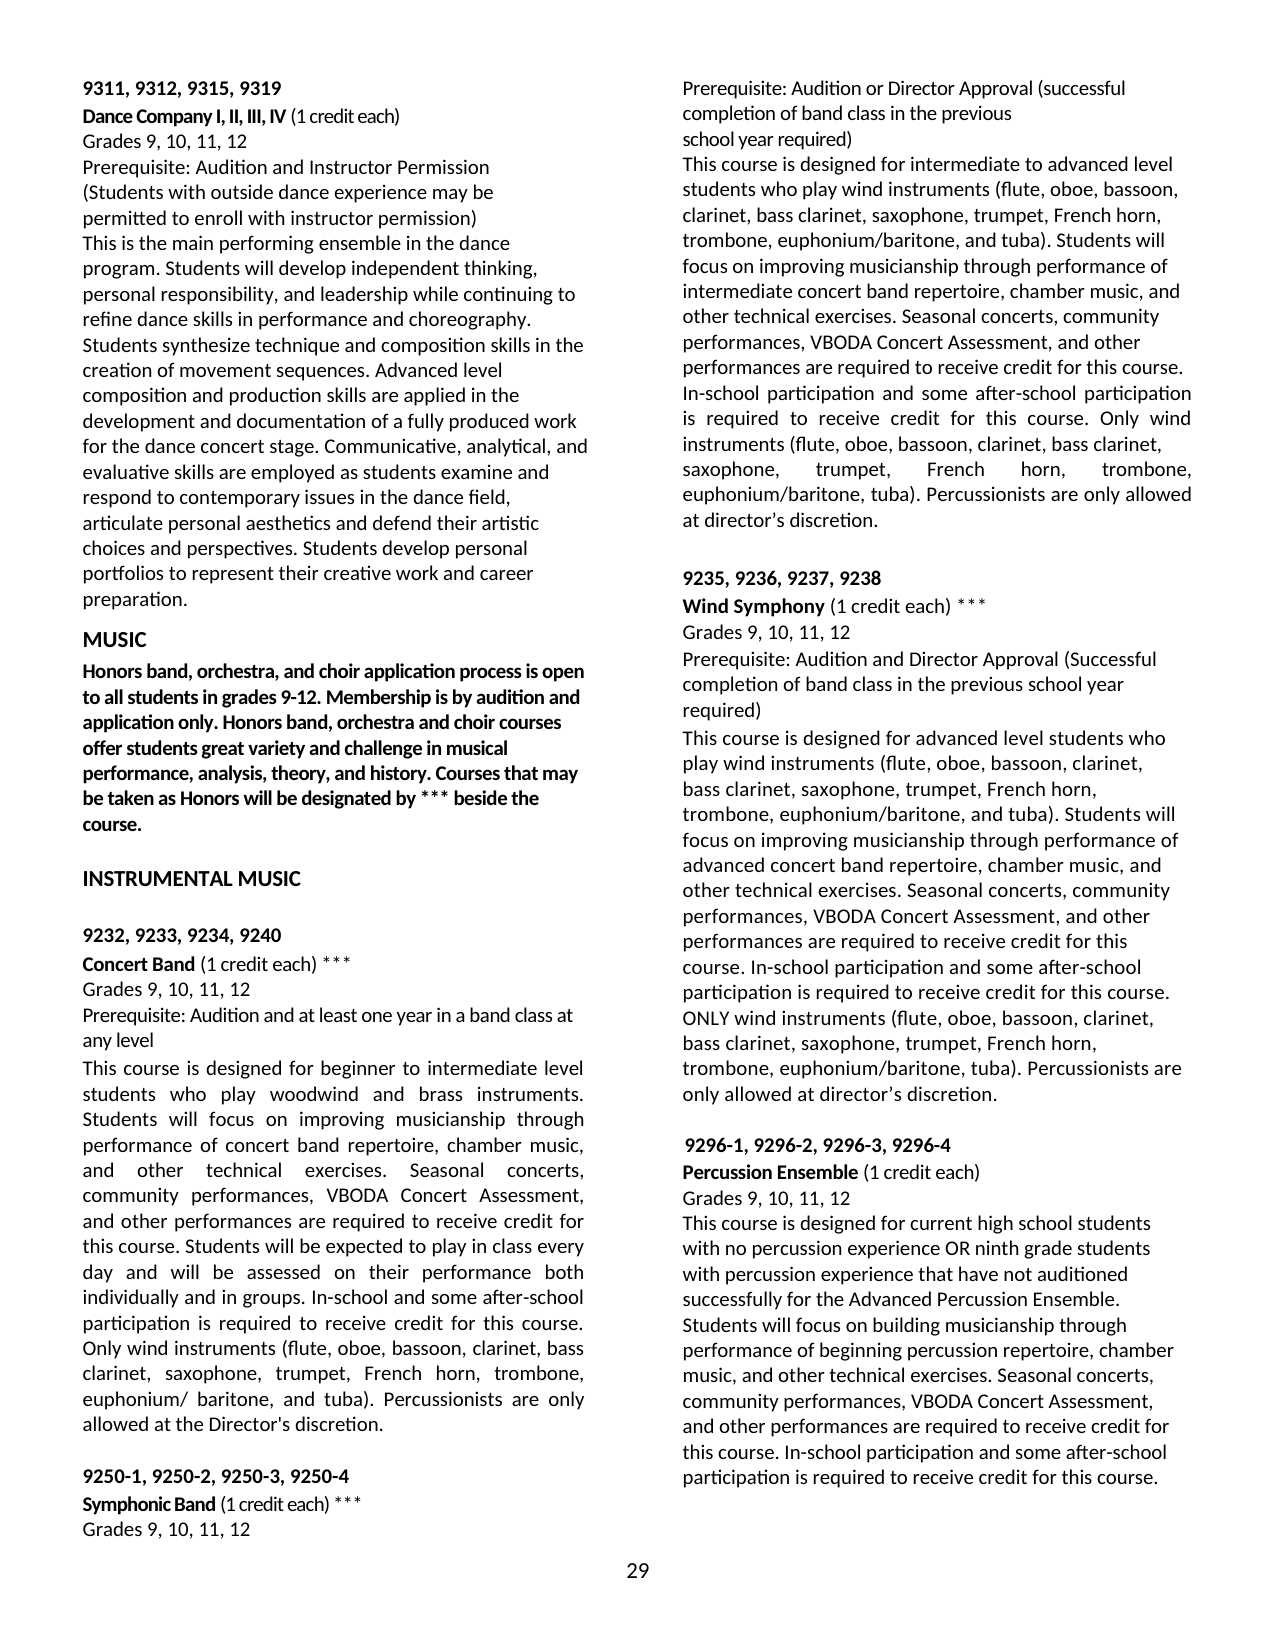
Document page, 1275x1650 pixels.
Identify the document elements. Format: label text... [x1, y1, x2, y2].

text Percussion Ensemble (1 credit each) [682, 1159, 1200, 1185]
text articulate personal aesthetics and defend their artistic choices and perspectives. Students develop personal portfolios to represent their creative work and career preparation. [82, 510, 592, 611]
text Concert Band (1 credit each) *** [82, 951, 600, 976]
text Prerequisite: Audition and at least one year in a band class at any level [82, 1002, 600, 1053]
text school year required) [682, 126, 1200, 151]
text Grades 9, 10, 11, 12 [82, 976, 600, 1002]
text MUSIC [82, 626, 600, 654]
text saxophone, trumpet, French horn, trombone, euphonium/baritone, tuba). Percussionists are only allowed at director’s discretion. [682, 456, 1192, 532]
text Prerequisite: Audition or Director Approval (successful completion of band class in the previous [682, 75, 1200, 126]
text 9250-1, 9250-2, 9250-3, 9250-4 [82, 1464, 600, 1489]
text This is the main performing ensemble in the dance program. Students will develop independent thinking, personal responsibility, and leadership while continuing to refine dance skills in performance and choreography. Students synthesize technique and composition skills in the creation of movement sequences. Advanced level composition and production skills are applied in the development and documentation of a fully produced work for the dance concert stage. Communicative, analytical, and evaluative skills are employed as students examine and respond to contemporary issues in the dance field, [82, 230, 592, 510]
text In-school participation and some after-school participation is required to receive credit for this course. Only wind instruments (flute, oboe, bassoon, clarinet, bass clarinet, [682, 380, 1192, 456]
text Grades 9, 10, 11, 12 [682, 619, 1200, 644]
text This course is designed for beginner to intermediate level students who play woodwind and brass instruments. Students will focus on improving musicianship through performance of concert band repertoire, chamber music, and other technical exercises. Seasonal concerts, community performances, VBODA Concert Assessment, and other performances are required to receive credit for this course. Students will be expected to play in class every day and will be assessed on their performance both individually and in groups. In-school and some after-school participation is required to receive credit for this course. Only wind instruments (flute, oboe, bassoon, clarinet, bass clarinet, saxophone, trumpet, French horn, trombone, euphonium/ baritone, and tuba). Percussionists are only allowed at the Director's discretion. [82, 1056, 585, 1437]
text 9235, 9236, 9237, 9238 [682, 565, 1200, 590]
text This course is designed for current high school students with no percussion experience OR ninth grade students with percussion experience that have not auditioned successfully for the Advanced Percussion Ensemble. Students will focus on building musicianship through performance of beginning percussion repertoire, chamber music, and other technical exercises. Seasonal concerts, community performances, VBODA Concert Assessment, and other performances are required to receive credit for this course. In-school participation and some after-school participation is required to receive credit for this course. [682, 1210, 1185, 1490]
text 9296-1, 9296-2, 9296-3, 9296-4 [684, 1132, 1200, 1157]
text Wind Symphony (1 credit each) *** [682, 593, 1200, 618]
text Prerequisite: Audition and Director Approval (Successful completion of band class in the previous school year required) [682, 646, 1177, 722]
text Grades 9, 10, 11, 12 [82, 128, 600, 154]
text Symphonic Band (1 credit each) *** [82, 1491, 600, 1516]
text Dance Company I, II, III, IV (1 credit each) [82, 103, 600, 128]
text Grades 9, 10, 11, 12 [682, 1185, 1200, 1210]
text This course is designed for advanced level students who play wind instruments (flute, oboe, bassoon, clarinet, bass clarinet, saxophone, trumpet, French horn, trombone, euphonium/baritone, and tuba). Students will focus on improving musicianship through performance of advanced concert band repertoire, chamber music, and other technical exercises. Seasonal concerts, community performances, VBODA Concert Assessment, and other performances are required to receive credit for this course. In-school participation and some after-school participation is required to receive credit for this course. ONLY wind instruments (flute, oboe, bassoon, clarinet, bass clarinet, saxophone, trumpet, French horn, trombone, euphonium/baritone, tuba). Percussionists are only allowed at director’s discretion. [682, 725, 1185, 1106]
text Honors band, orchestra, and choir application process is open to all students in grades 9-12. Membership is by audition and application only. Honors band, orchestra and choir courses offer students great variety and challenge in musical performance, analysis, theory, and history. Courses that may be taken as Honors will be designated by *** beside the course. [82, 658, 585, 836]
text 9311, 9312, 9315, 9319 [82, 75, 600, 100]
text 9232, 9233, 9234, 9240 [82, 922, 600, 948]
text Prerequisite: Audition and Instructor Permission (Students with outside dance experience may be permitted to enroll with instructor permission) [82, 154, 495, 230]
text INSTRUMENTAL MUSIC [82, 864, 600, 892]
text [82, 1516, 600, 1542]
text This course is designed for intermediate to advanced level students who play wind instruments (flute, oboe, bassoon, clarinet, bass clarinet, saxophone, trumpet, French horn, trombone, euphonium/baritone, and tuba). Students will focus on improving musicianship through performance of intermediate concert band repertoire, chamber music, and other technical exercises. Seasonal concerts, community performances, VBODA Concert Assessment, and other performances are required to receive credit for this course. [682, 151, 1192, 380]
